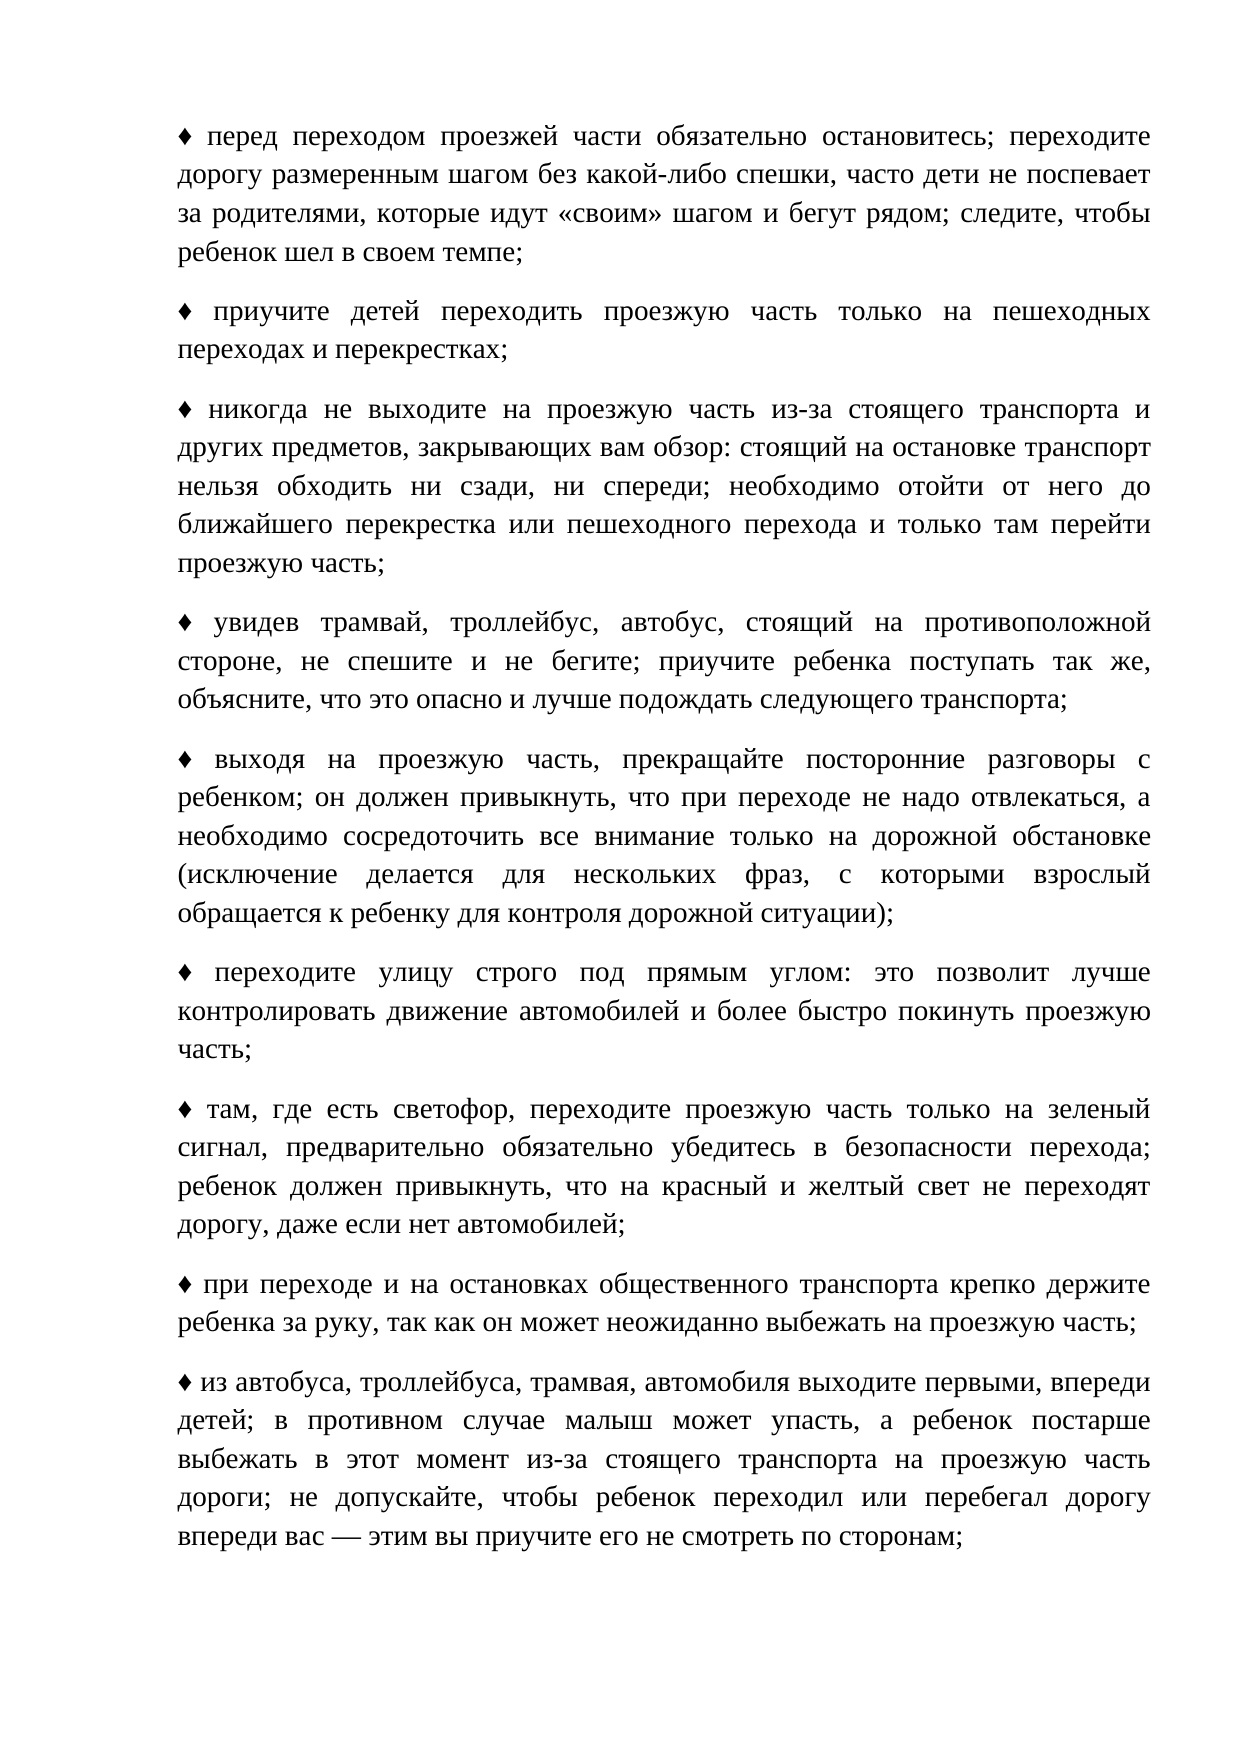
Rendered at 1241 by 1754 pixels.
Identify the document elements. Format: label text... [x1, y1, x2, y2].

text ♦ там, где есть светофор, переходите проезжую часть только на зеленый сигнал, предварительно обязательно убедитесь в безопасности перехода; ребенок должен привыкнуть, что на красный и желтый свет не переходят дорогу, даже если нет автомобилей; [177, 1091, 1152, 1240]
text ♦ переходите улицу строго под прямым углом: это позволит лучше контролировать движение автомобилей и более быстро покинуть проезжую часть; [177, 954, 1152, 1065]
text ♦ увидев трамвай, троллейбус, автобус, стоящий на противоположной стороне, не спешите и не бегите; приучите ребенка поступать так же, объясните, что это опасно и лучше подождать следующего транспорта; [177, 604, 1152, 715]
text ♦ перед переходом проезжей части обязательно остановитесь; переходите дорогу размеренным шагом без какой-либо спешки, часто дети не поспевает за родителями, которые идут «своим» шагом и бегут рядом; следите, чтобы ребенок шел в своем темпе; [177, 118, 1152, 267]
text ♦ при переходе и на остановках общественного транспорта крепко держите ребенка за руку, так как он может неожиданно выбежать на проезжую часть; [177, 1266, 1152, 1338]
text ♦ выходя на проезжую часть, прекращайте посторонние разговоры с ребенком; он должен привыкнуть, что при переходе не надо отвлекаться, а необходимо сосредоточить все внимание только на дорожной обстановке (исключение делается для нескольких фраз, с которыми взрослый обращается к ребенку для контроля дорожной ситуации); [177, 741, 1152, 929]
text ♦ приучите детей переходить проезжую часть только на пешеходных переходах и перекрестках; [177, 293, 1152, 365]
text ♦ из автобуса, троллейбуса, трамвая, автомобиля выходите первыми, впереди детей; в противном случае малыш может упасть, а ребенок постарше выбежать в этот момент из-за стоящего транспорта на проезжую часть дороги; не допускайте, чтобы ребенок переходил или перебегал дорогу впереди вас — этим вы приучите его не смотреть по сторонам; [177, 1364, 1152, 1552]
text ♦ никогда не выходите на проезжую часть из-за стоящего транспорта и других предметов, закрывающих вам обзор: стоящий на остановке транспорт нельзя обходить ни сзади, ни спереди; необходимо отойти от него до ближайшего перекрестка или пешеходного перехода и только там перейти проезжую часть; [177, 391, 1152, 579]
